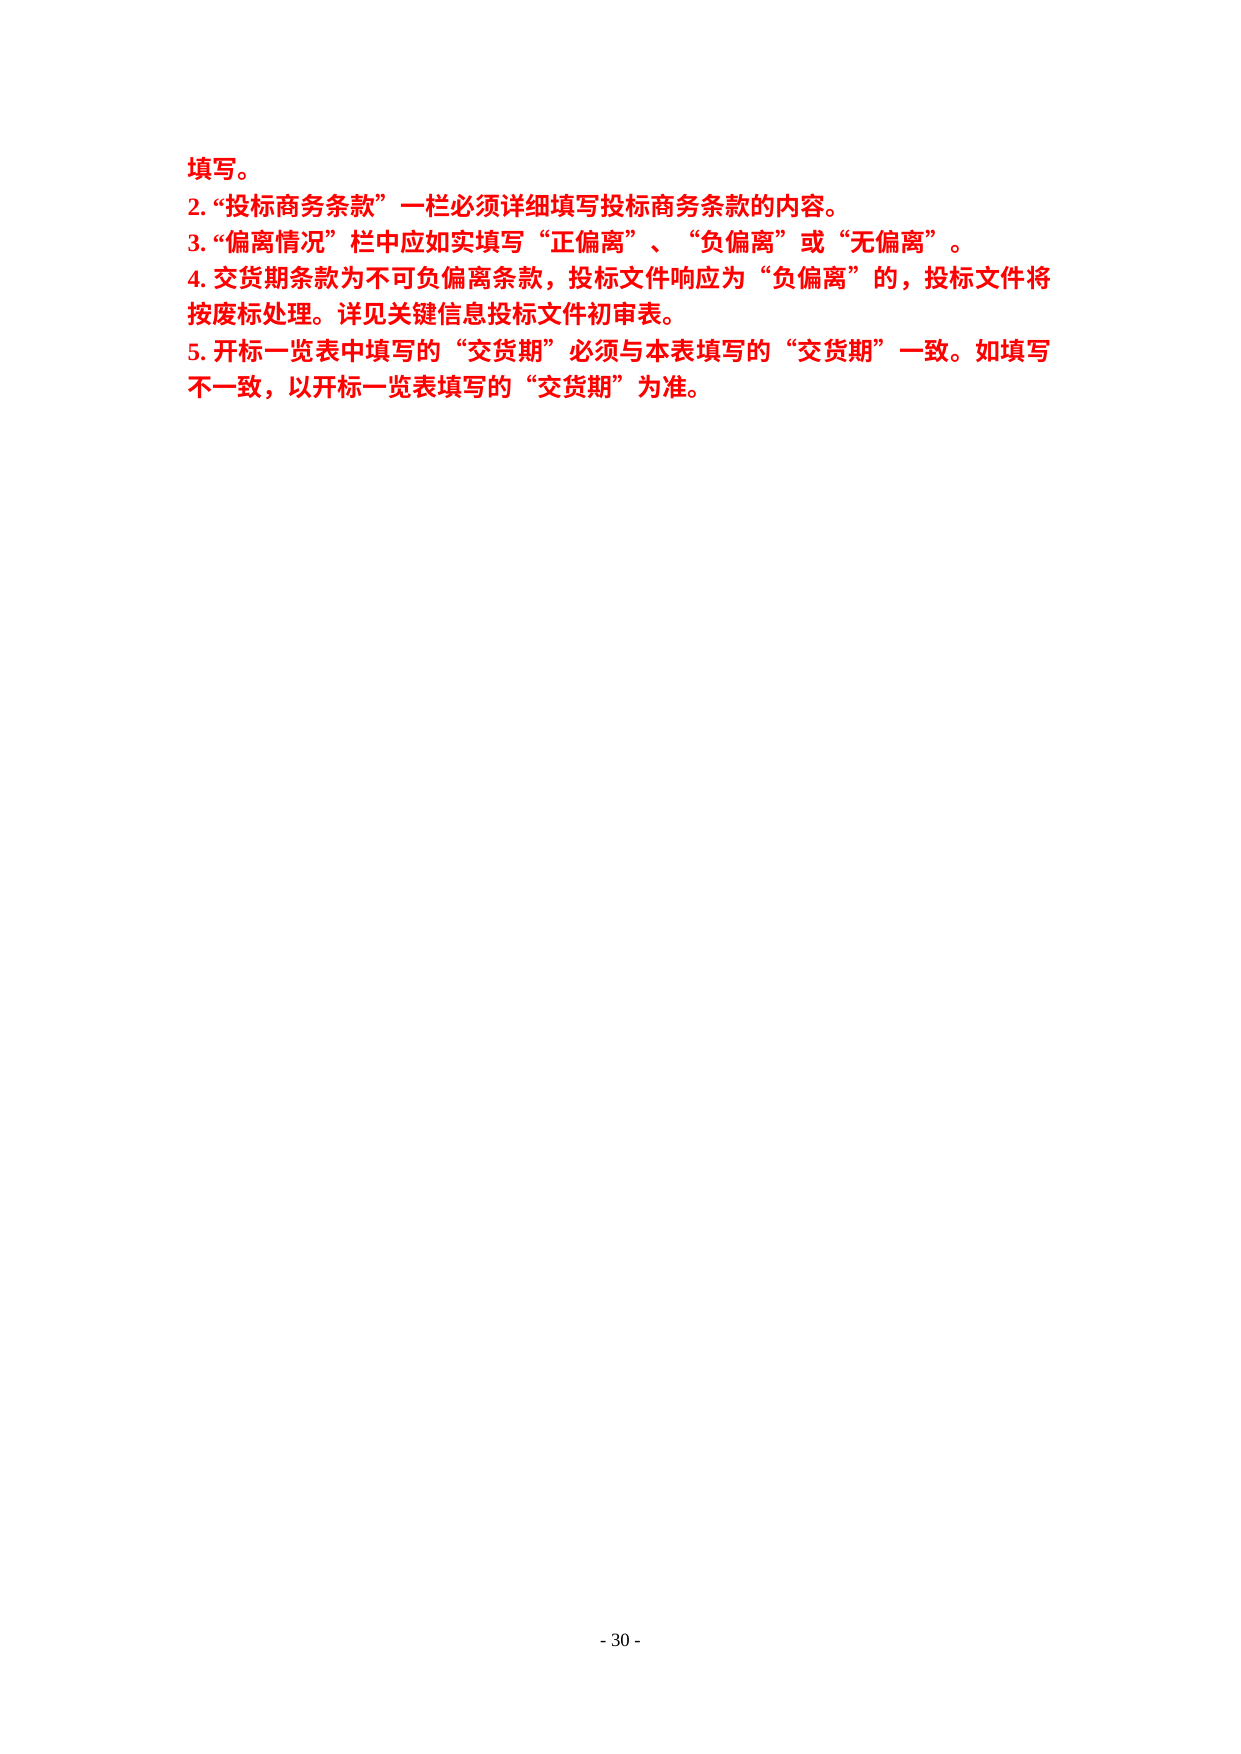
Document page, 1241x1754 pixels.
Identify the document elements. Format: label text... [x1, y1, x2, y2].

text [187, 150, 1053, 186]
text 4. 交货期条款为不可负偏离条款，投标文件响应为“负偏离”的，投标文件将按废标处理。详见关键信息投标文件初审表。 [187, 259, 1053, 331]
text 5. 开标一览表中填写的“交货期”必须与本表填写的“交货期”一致。如填写不一致，以开标一览表填写的“交货期”为准。 [187, 331, 1053, 404]
text 3. “偏离情况”栏中应如实填写“正偏离”、“负偏离”或“无偏离”。 [187, 222, 1053, 259]
text 2. “投标商务条款”一栏必须详细填写投标商务条款的内容。 [187, 186, 1053, 222]
